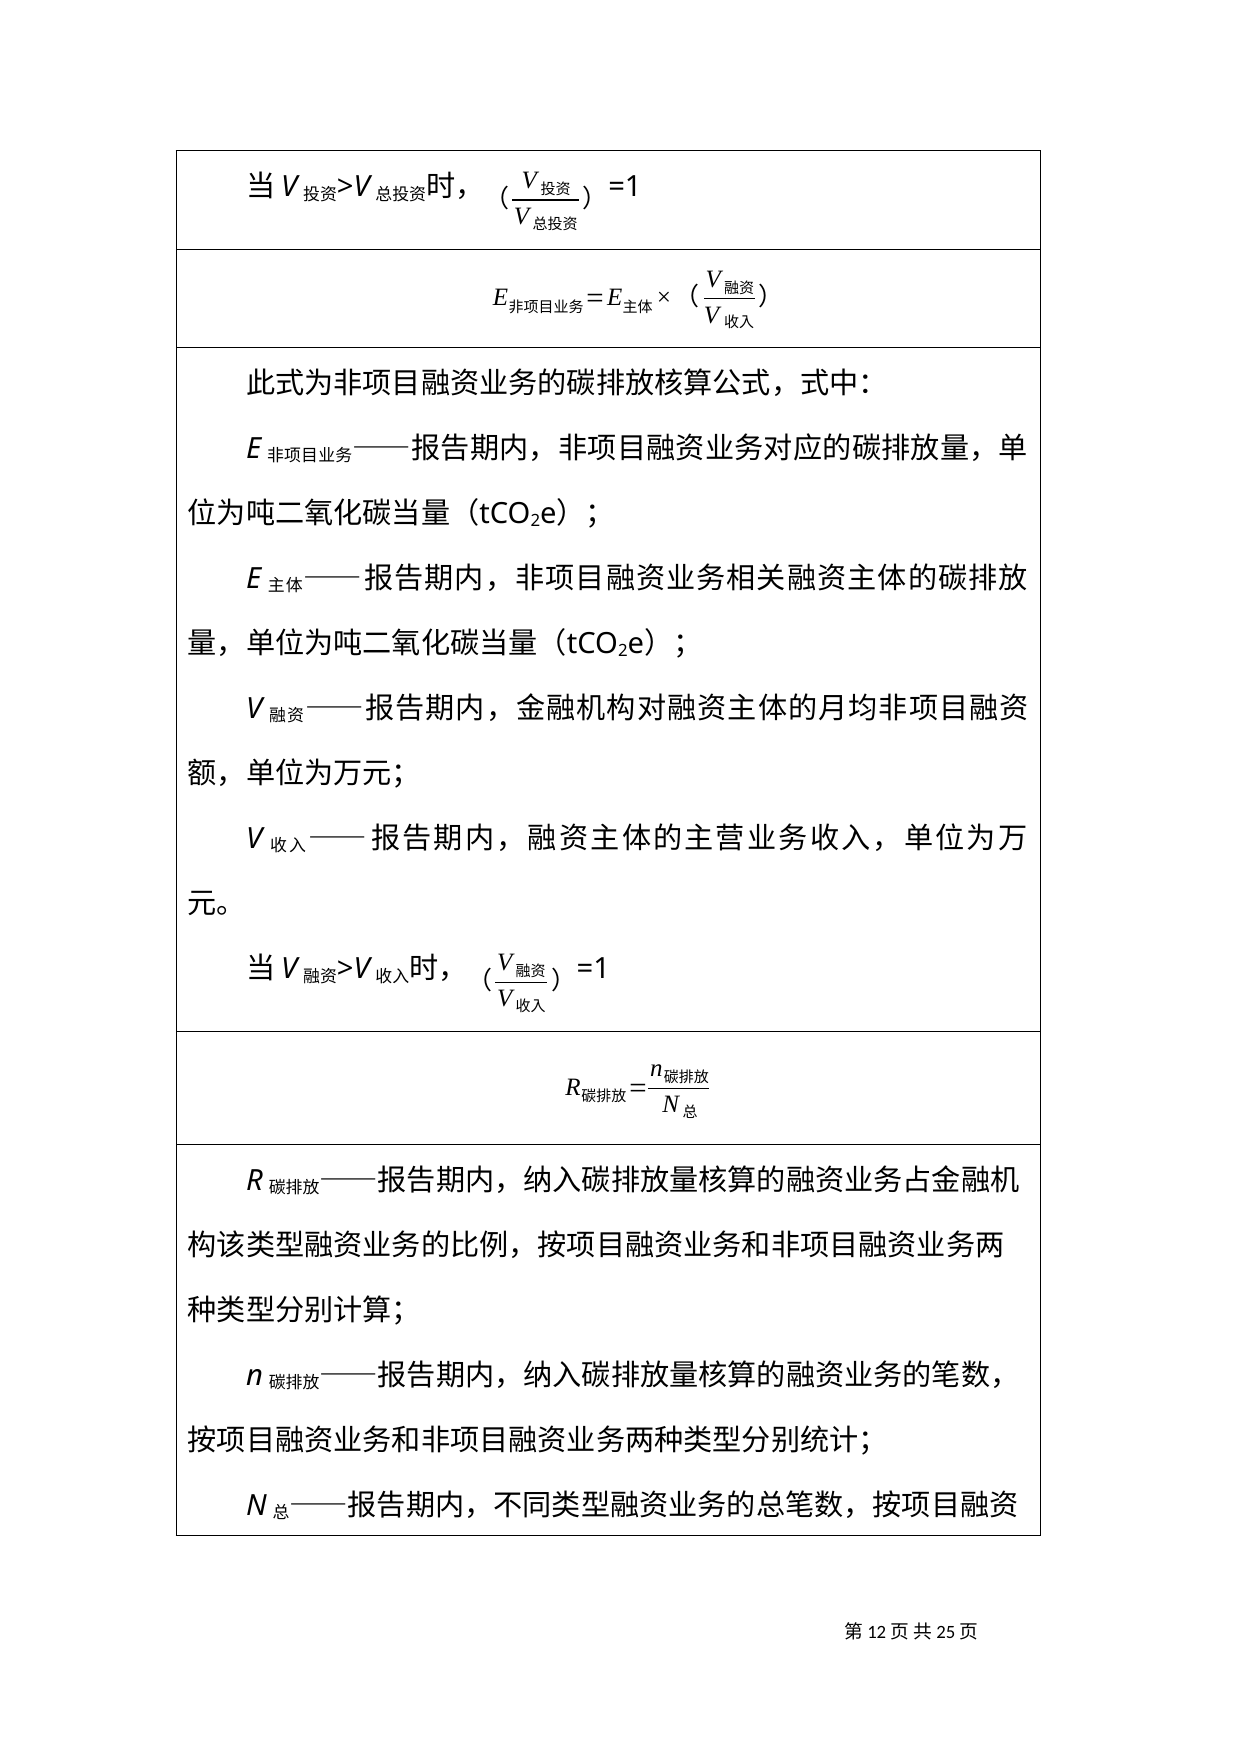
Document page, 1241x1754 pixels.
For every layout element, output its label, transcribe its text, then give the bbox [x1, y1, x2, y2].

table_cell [177, 1145, 1040, 1535]
table_cell [177, 1032, 1040, 1144]
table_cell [177, 151, 1040, 248]
table_cell 此式为非项目融资业务的碳排放核算公式，式中： E非项目业务——报告期内，非项目融资业务对应的碳排放量，单位为吨二氧化碳当量（tCO2e）； E主体——报告期内，非项目融资业务相关融资主体的碳排放量，单位为吨二氧化碳当量（tCO2e）； V融资——报告期内，金融机构对融资主体的月均非项目融资额，单位为万元； V收入——报告期内，融资主体的主营业务收入，单位为万元。 当V融资>V收入时，=1 [177, 348, 1040, 1031]
table_cell [177, 250, 1040, 347]
